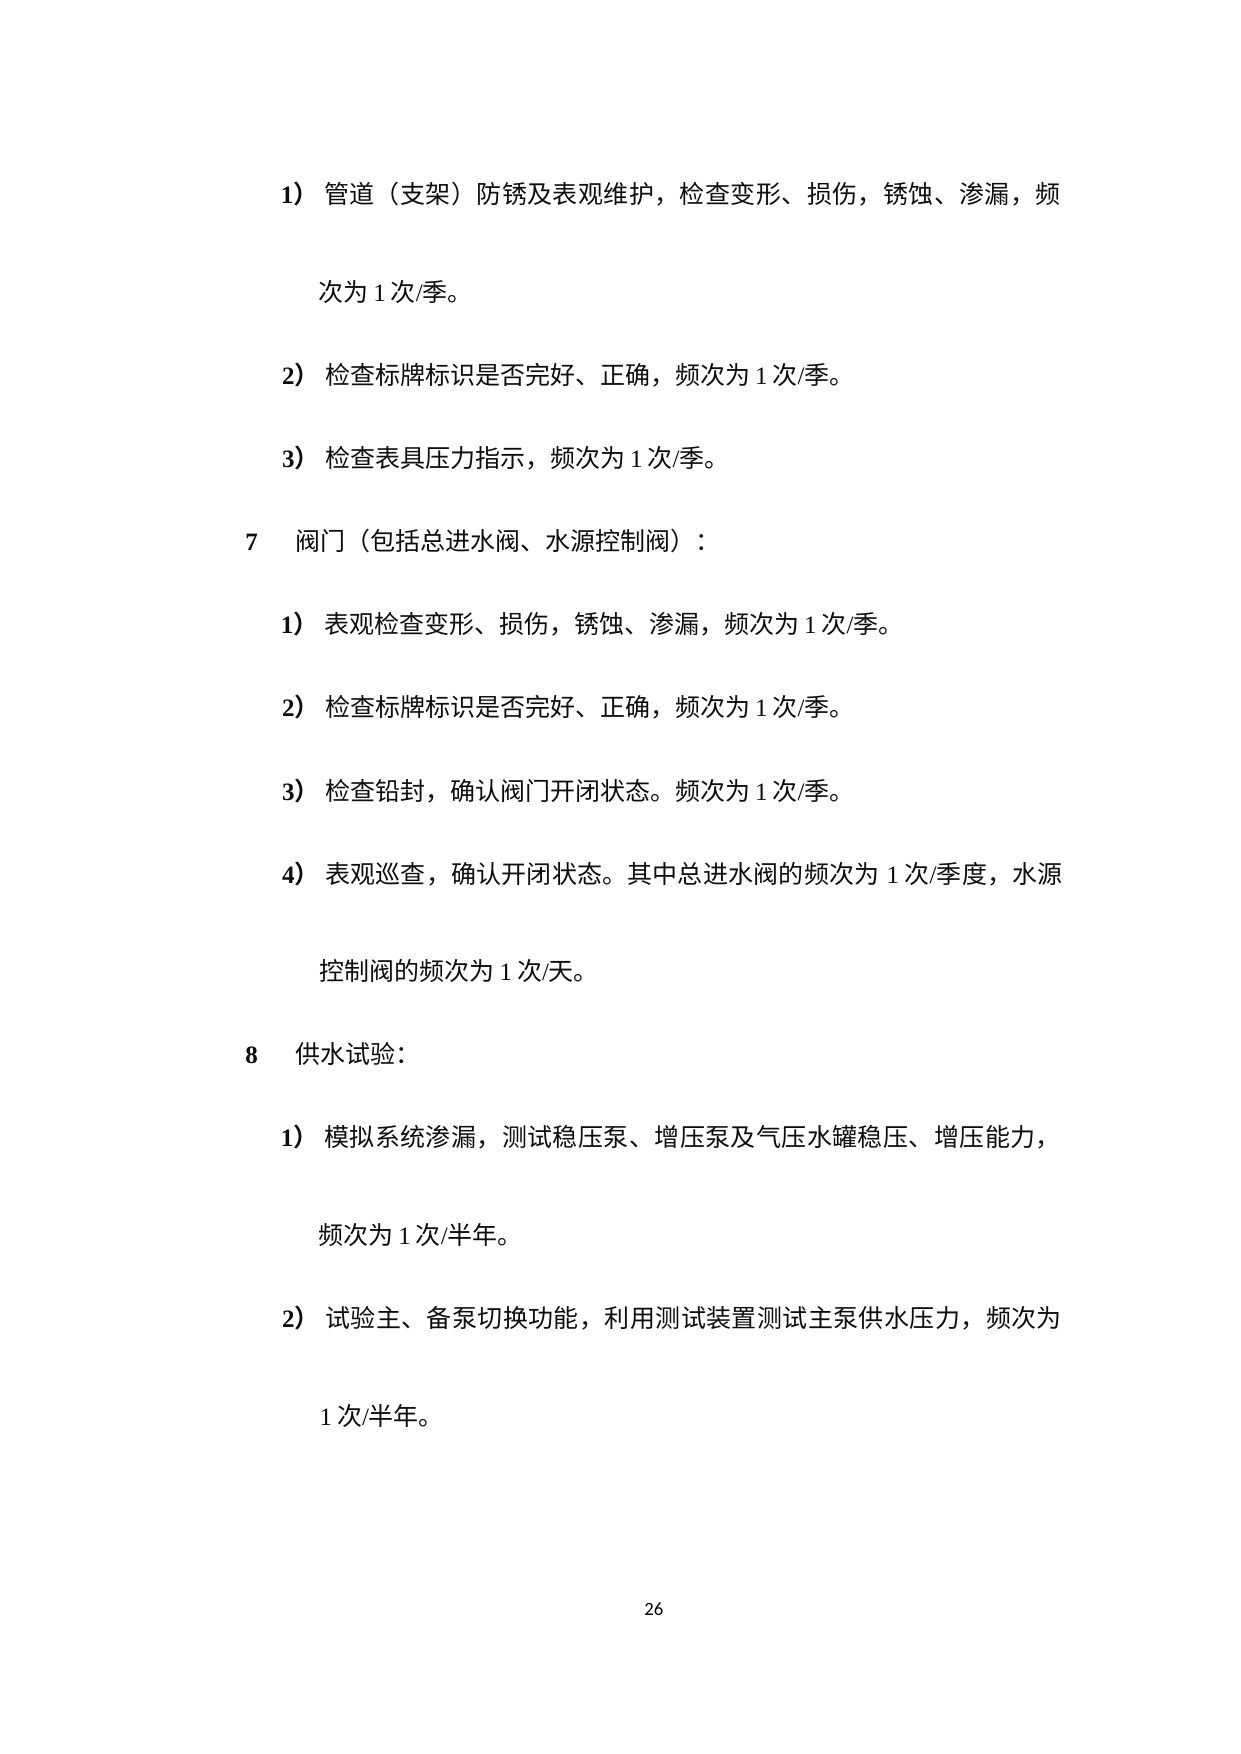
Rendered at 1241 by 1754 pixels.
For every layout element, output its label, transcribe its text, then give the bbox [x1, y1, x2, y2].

list 检查铅封，确认阀门开闭状态。频次为1次/季。 [282, 757, 1063, 822]
list 检查表具压力指示，频次为1次/季。 [282, 424, 1063, 489]
list 试验主、备泵切换功能，利用测试装置测试主泵供水压力，频次为1次/半年。 [282, 1284, 1063, 1447]
list 阀门（包括总进水阀、水源控制阀）： [245, 507, 1063, 572]
list 表观巡查，确认开闭状态。其中总进水阀的频次为1次/季度，水源控制阀的频次为1次/天。 [282, 840, 1063, 1002]
list 模拟系统渗漏，测试稳压泵、增压泵及气压水罐稳压、增压能力，频次为1次/半年。 [281, 1103, 1063, 1266]
list 表观检查变形、损伤，锈蚀、渗漏，频次为1次/季。 [281, 590, 1063, 655]
list 检查标牌标识是否完好、正确，频次为1次/季。 [282, 341, 1063, 406]
list 管道（支架）防锈及表观维护，检查变形、损伤，锈蚀、渗漏，频次为1次/季。 [281, 160, 1063, 323]
list 检查标牌标识是否完好、正确，频次为1次/季。 [282, 673, 1063, 738]
list 供水试验： [245, 1020, 1063, 1085]
